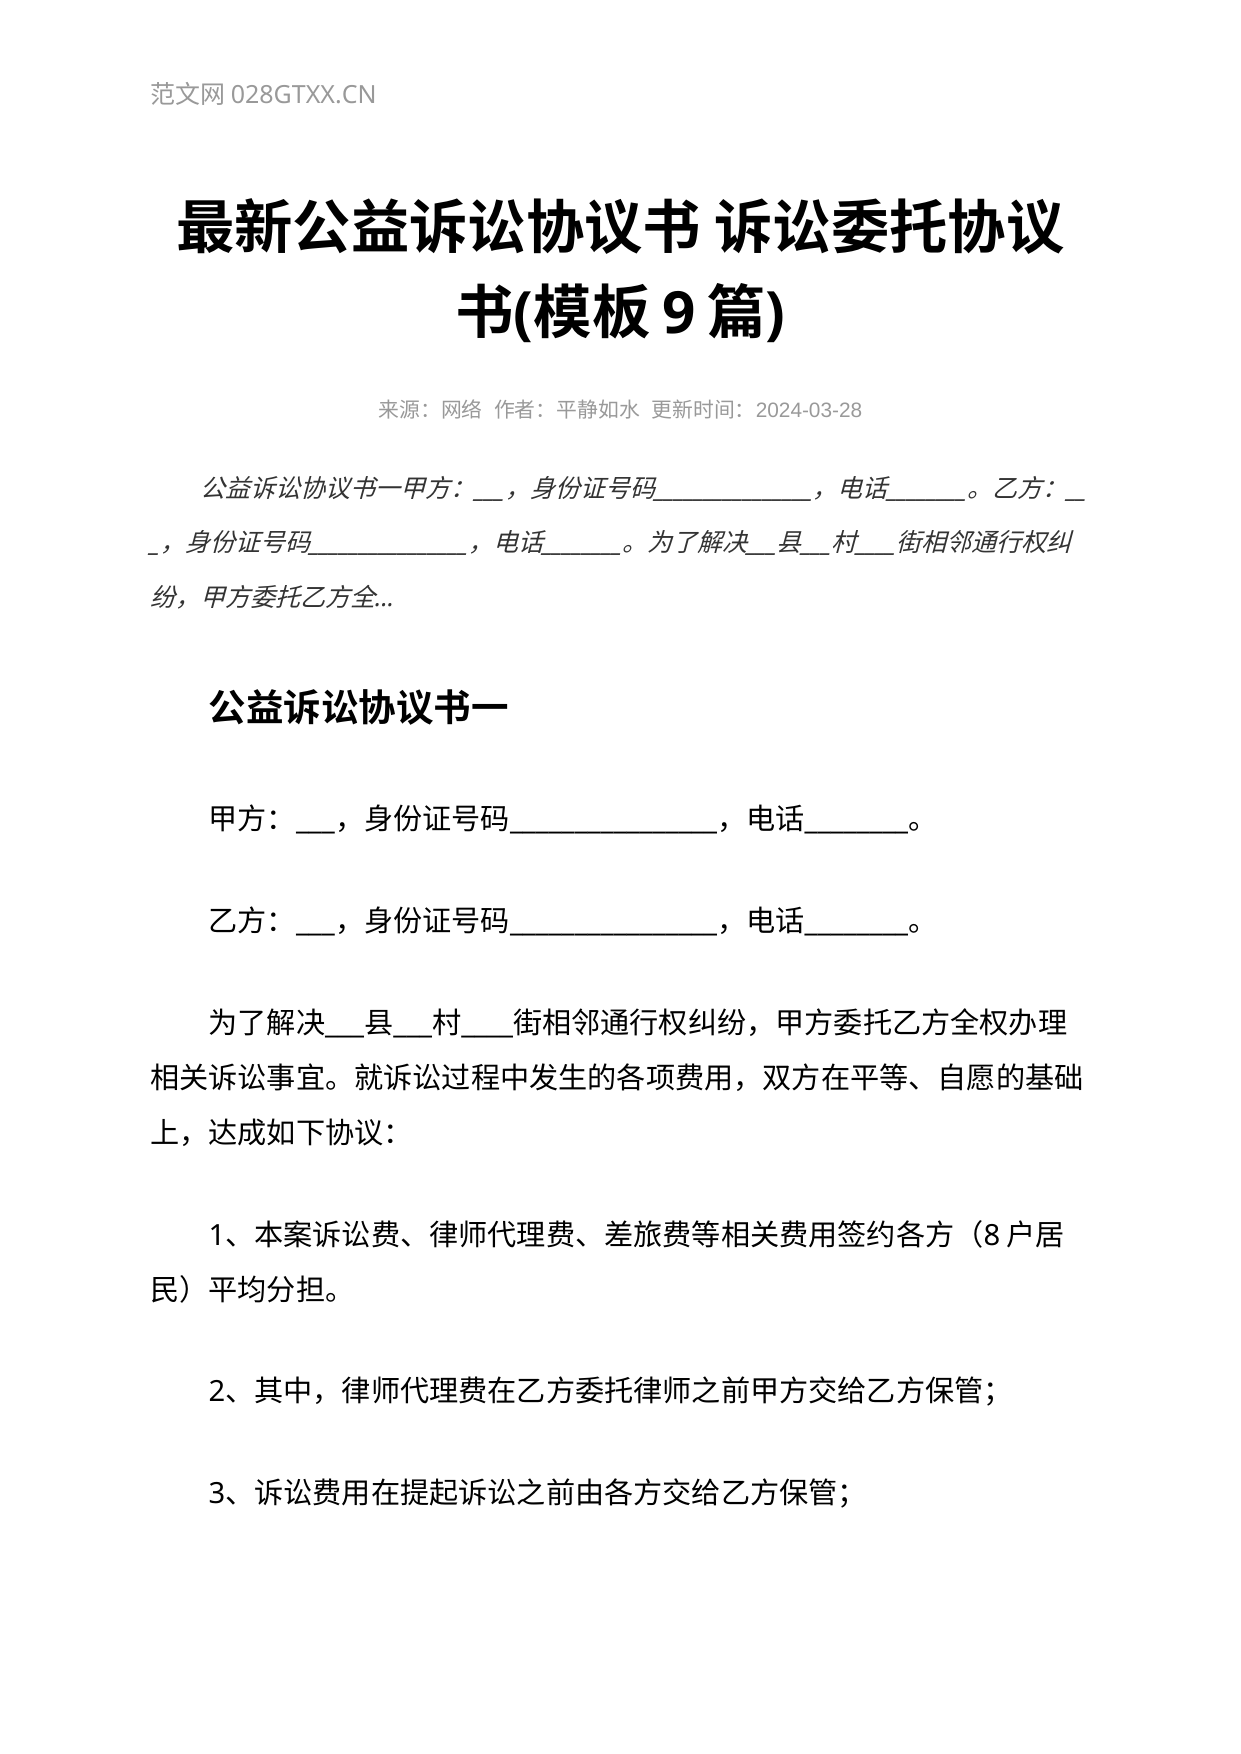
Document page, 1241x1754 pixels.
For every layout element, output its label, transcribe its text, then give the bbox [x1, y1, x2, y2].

text 1、本案诉讼费、律师代理费、差旅费等相关费用签约各方（8户居民）平均分担。 [150, 1211, 1090, 1308]
text 甲方：___，身份证号码________________，电话________。 [150, 796, 1090, 838]
text 公益诉讼协议书一甲方：___，身份证号码________________，电话________。乙方：___，身份证号码________________，电话________。为了解决___县___村____街相邻通行权纠纷，甲方委托乙方全... [150, 468, 1090, 613]
text 2、其中，律师代理费在乙方委托律师之前甲方交给乙方保管； [150, 1368, 1090, 1410]
text 为了解决___县___村____街相邻通行权纠纷，甲方委托乙方全权办理相关诉讼事宜。就诉讼过程中发生的各项费用，双方在平等、自愿的基础上，达成如下协议： [150, 999, 1090, 1152]
text 乙方：___，身份证号码________________，电话________。 [150, 898, 1090, 940]
text 来源：网络 作者：平静如水 更新时间：2024-03-28 [150, 397, 1090, 421]
text 3、诉讼费用在提起诉讼之前由各方交给乙方保管； [150, 1470, 1090, 1512]
subtitle 最新公益诉讼协议书 诉讼委托协议书(模板9篇) [150, 181, 1090, 351]
text 公益诉讼协议书一 [150, 678, 1090, 732]
